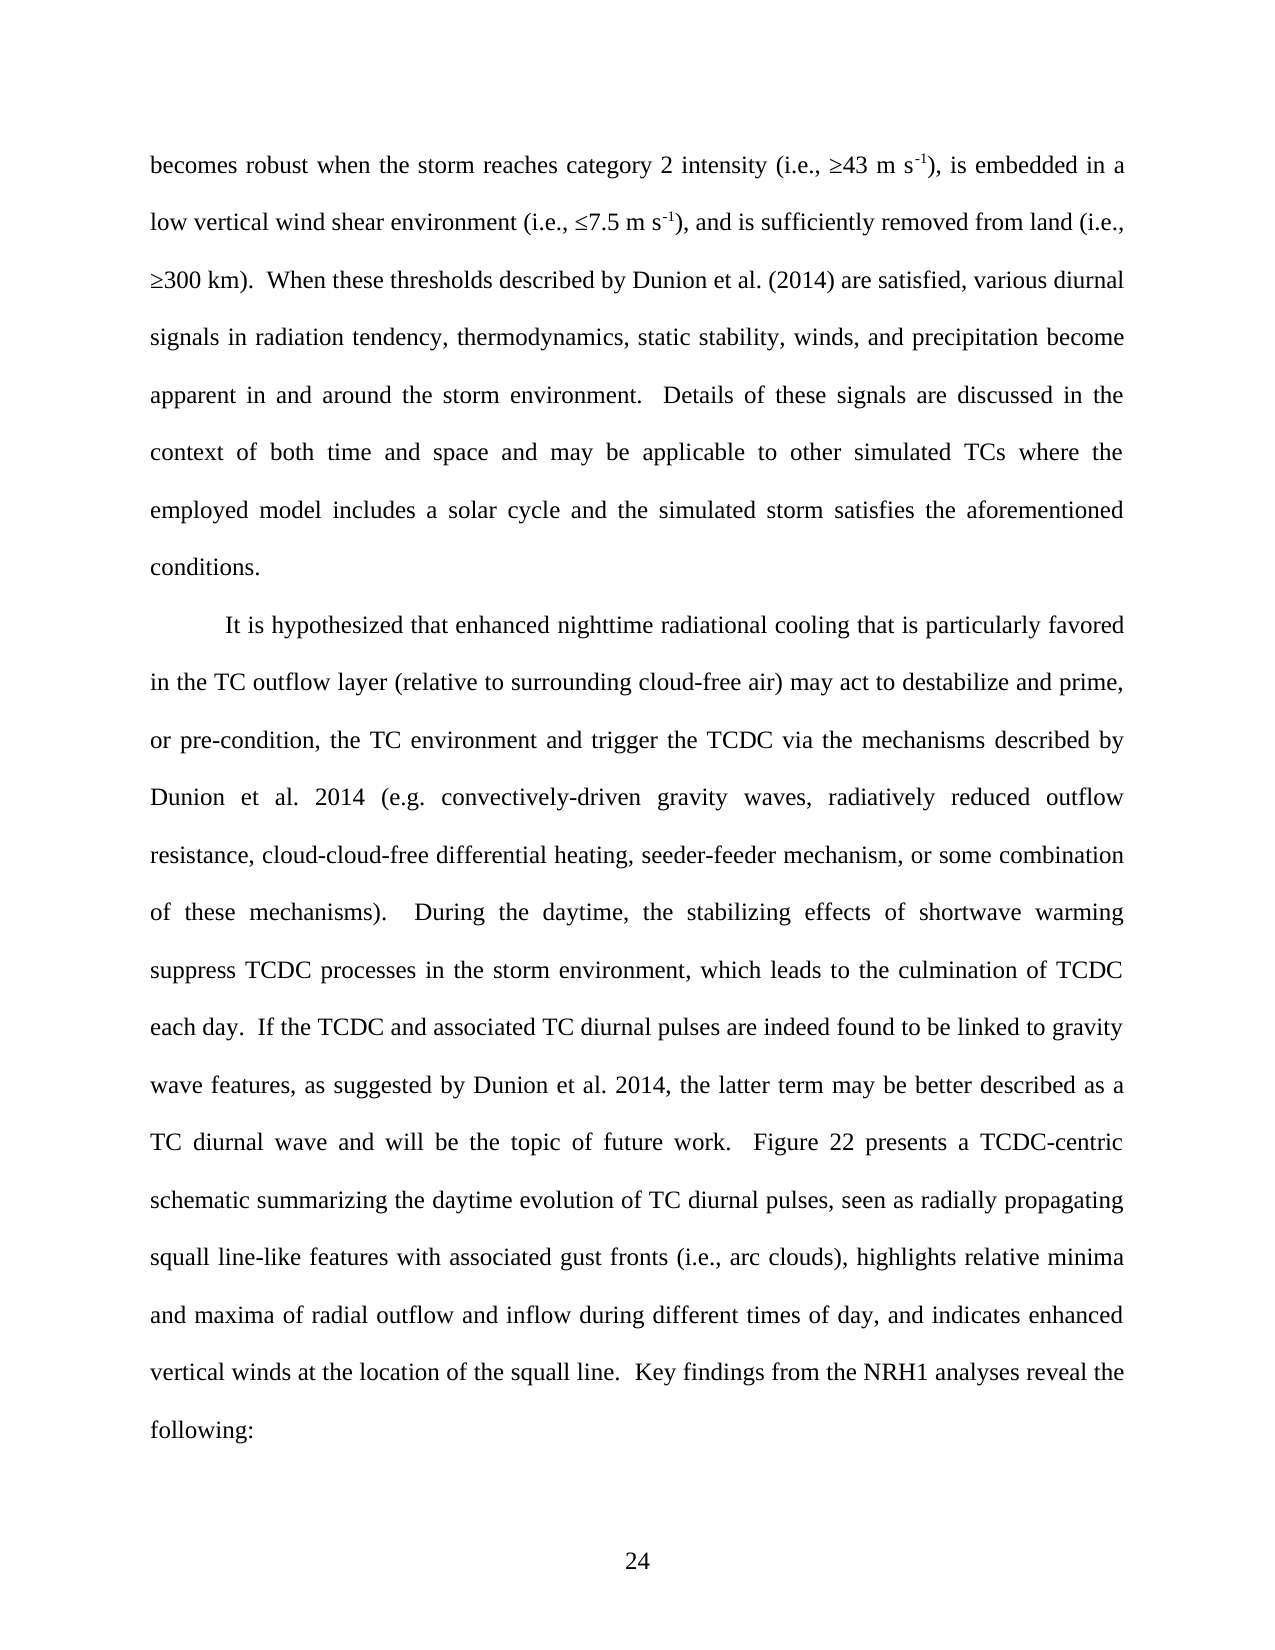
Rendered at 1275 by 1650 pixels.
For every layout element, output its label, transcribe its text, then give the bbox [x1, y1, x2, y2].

text It is hypothesized that enhanced nighttime radiational cooling that is particularly favored in the TC outflow layer (relative to surrounding cloud-free air) may act to destabilize and prime, or pre-condition, the TC environment and trigger the TCDC via the mechanisms described by Dunion et al. 2014 (e.g. convectively-driven gravity waves, radiatively reduced outflow resistance, cloud-cloud-free differential heating, seeder-feeder mechanism, or some combination of these mechanisms). During the daytime, the stabilizing effects of shortwave warming suppress TCDC processes in the storm environment, which leads to the culmination of TCDC each day. If the TCDC and associated TC diurnal pulses are indeed found to be linked to gravity wave features, as suggested by Dunion et al. 2014, the latter term may be better described as a TC diurnal wave and will be the topic of future work. Figure 22 presents a TCDC-centric schematic summarizing the daytime evolution of TC diurnal pulses, seen as radially propagating squall line-like features with associated gust fronts (i.e., arc clouds), highlights relative minima and maxima of radial outflow and inflow during different times of day, and indicates enhanced vertical winds at the location of the squall line. Key findings from the NRH1 analyses reveal the following: [150, 610, 1125, 1444]
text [150, 150, 1125, 581]
